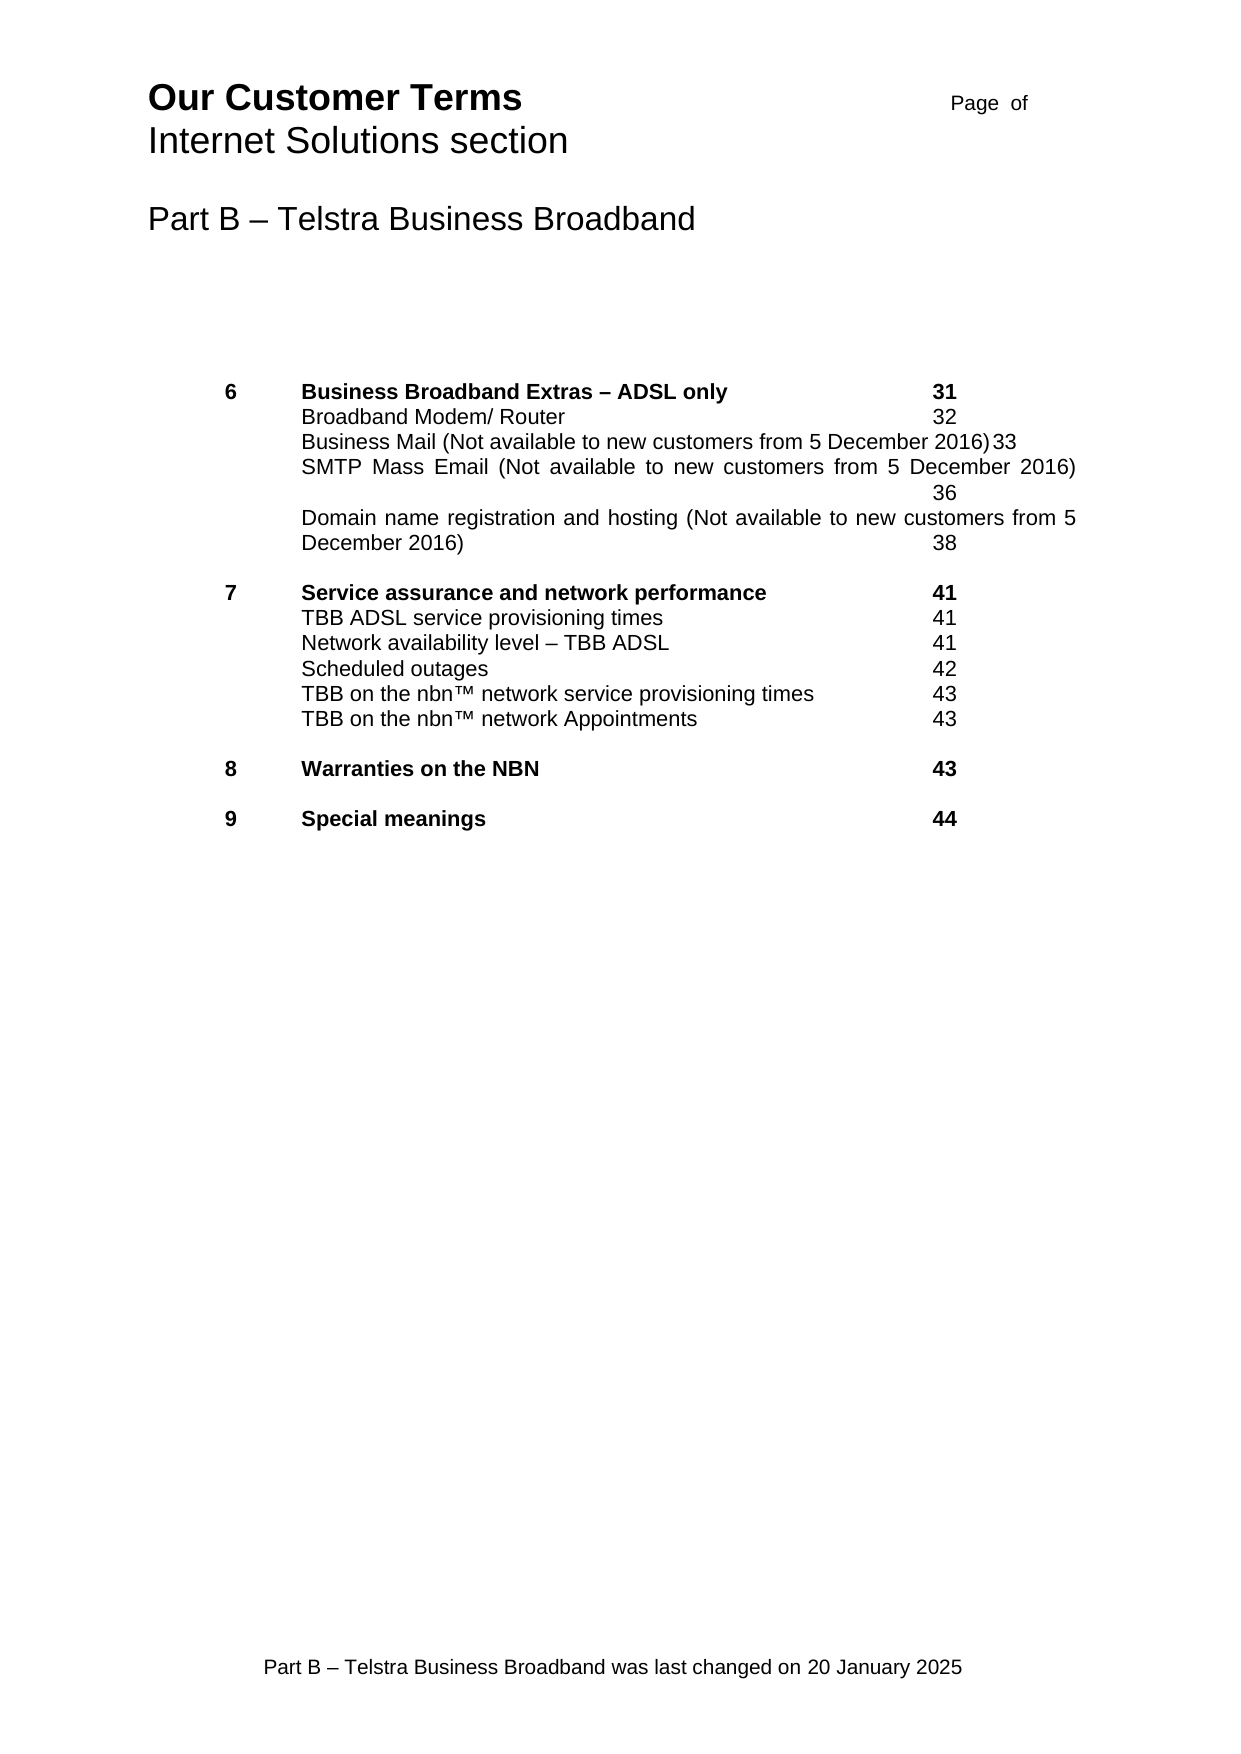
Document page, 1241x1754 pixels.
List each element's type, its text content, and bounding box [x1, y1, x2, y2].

text Business Mail (Not available to new customers from 5 December 2016) 33 [301, 429, 1078, 454]
text Scheduled outages 42 [301, 656, 1078, 681]
text Domain name registration and hosting (Not available to new customers from 5 December 2016) 38 [301, 505, 1078, 555]
text Broadband Modem/ Router 32 [301, 404, 1078, 429]
text 6 Business Broadband Extras – ADSL only 31 [224, 366, 1078, 404]
text 9 Special meanings 44 [224, 794, 1078, 831]
text TBB on the nbn™ network Appointments 43 [301, 706, 1078, 731]
text TBB on the nbn™ network service provisioning times 43 [301, 681, 1078, 706]
text Network availability level – TBB ADSL 41 [301, 630, 1078, 656]
text SMTP Mass Email (Not available to new customers from 5 December 2016) 36 [301, 454, 1078, 505]
text 7 Service assurance and network performance 41 [224, 568, 1078, 605]
text 8 Warranties on the NBN 43 [224, 744, 1078, 781]
text TBB ADSL service provisioning times 41 [301, 605, 1078, 630]
